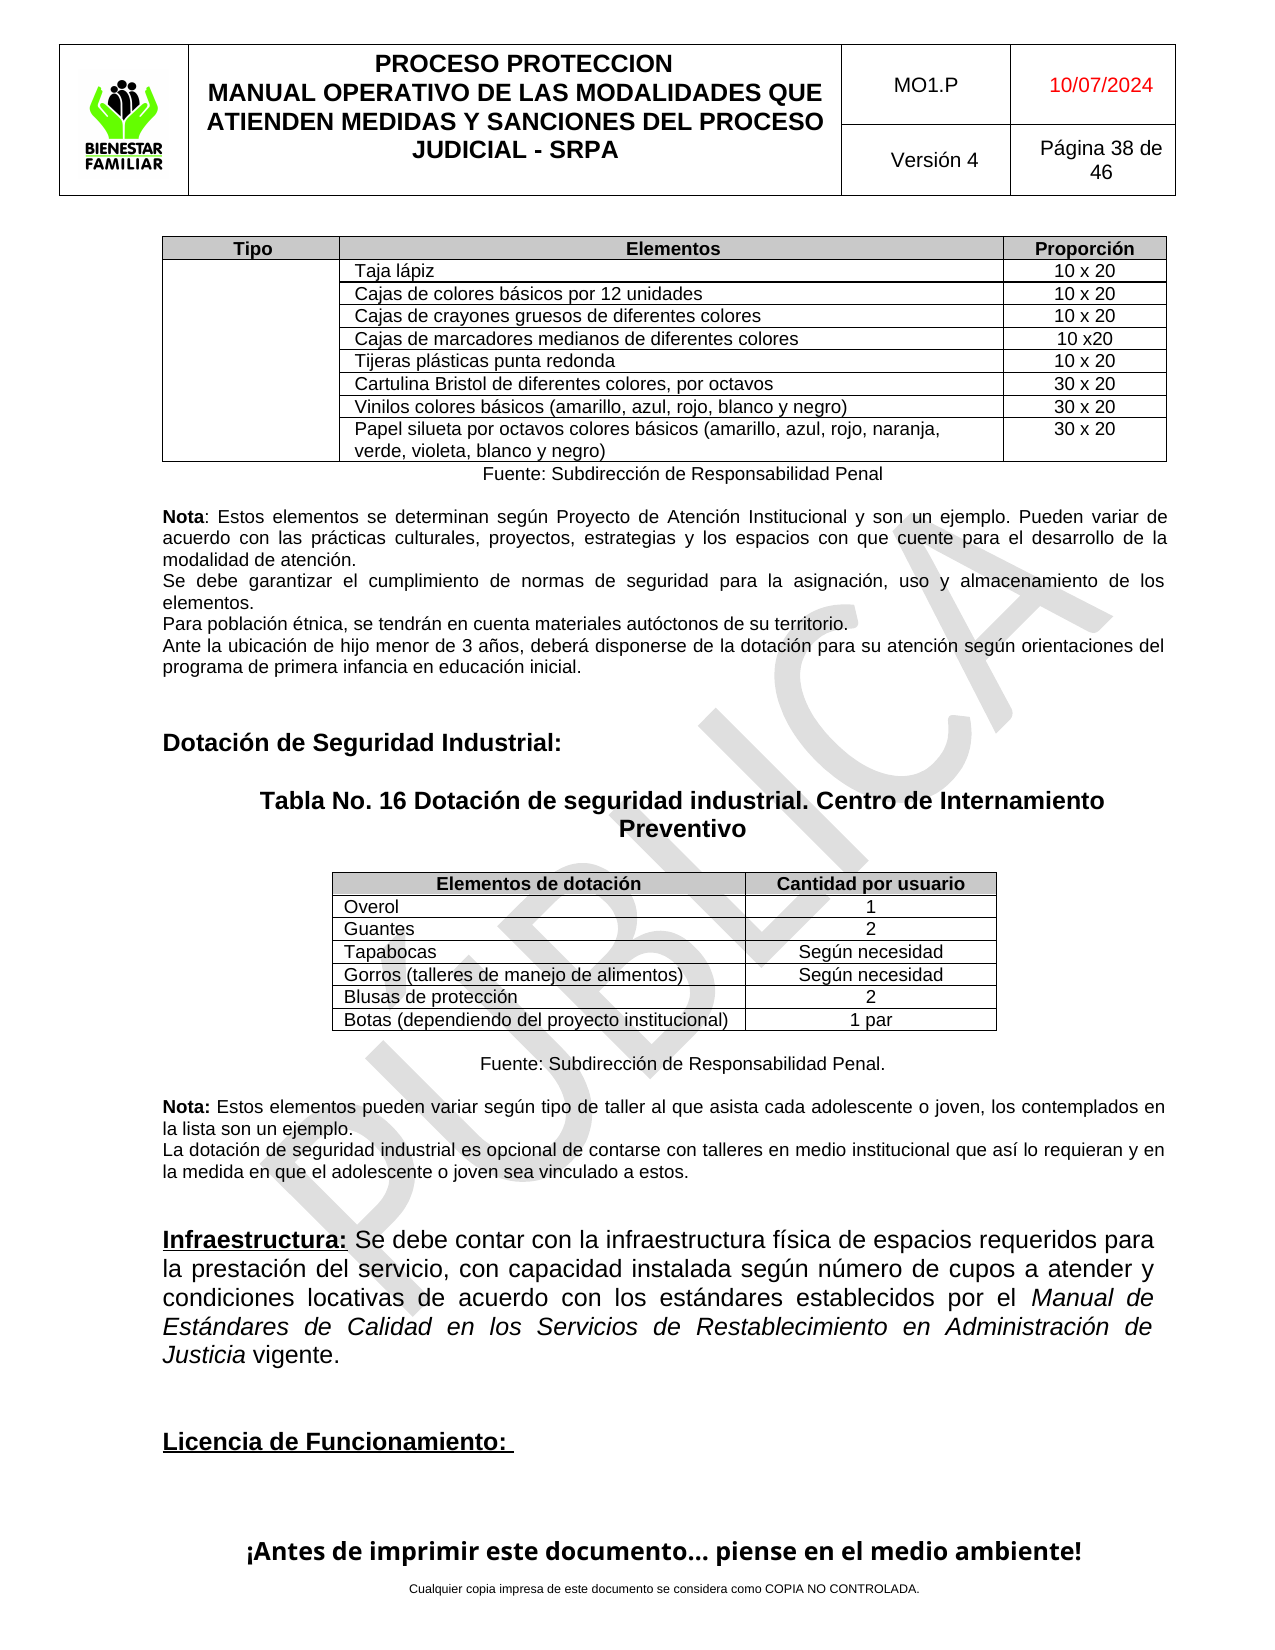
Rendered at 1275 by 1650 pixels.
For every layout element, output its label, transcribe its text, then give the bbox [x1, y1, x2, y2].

table_cell 1 [746, 896, 996, 917]
table_cell 2 [746, 986, 996, 1008]
table_header Elementos de dotación [333, 873, 745, 894]
table_cell 10 x 20 [1004, 260, 1166, 281]
table_cell Según necesidad [746, 964, 996, 985]
table_header Tipo [163, 237, 339, 259]
text Tabla No. 16 Dotación de seguridad industrial. Centro de Internamiento Preventivo [199, 786, 1166, 843]
table_cell 30 x 20 [1004, 373, 1166, 394]
table_cell Gorros (talleres de manejo de alimentos) [333, 964, 745, 985]
text Infraestructura: Se debe contar con la infraestructura física de espacios requeridos para la prestación del servicio, con capacidad instalada según número de cupos a atender y condiciones locativas de acuerdo con los estándares establecidos por el Manual de Estándares de Calidad en los Servicios de Restablecimiento en Administración de Justicia vigente. [162, 1225, 1156, 1369]
text La dotación de seguridad industrial es opcional de contarse con talleres en medio institucional que así lo requieran y en la medida en que el adolescente o joven sea vinculado a estos. [162, 1139, 1166, 1182]
text Fuente: Subdirección de Responsabilidad Penal [199, 462, 1166, 484]
table_cell Cartulina Bristol de diferentes colores, por octavos [340, 373, 1003, 394]
text Licencia de Funcionamiento: [162, 1427, 1166, 1455]
table_header Cantidad por usuario [746, 873, 996, 894]
table_cell 2 [746, 918, 996, 940]
table_cell Cajas de colores básicos por 12 unidades [340, 283, 1003, 304]
text Nota: Estos elementos pueden variar según tipo de taller al que asista cada adolescente o joven, los contemplados en la lista son un ejemplo. [162, 1096, 1166, 1139]
table_cell Papel silueta por octavos colores básicos (amarillo, azul, rojo, naranja, verde, violeta, blanco y negro) [340, 418, 1003, 461]
table_header Proporción [1004, 237, 1166, 259]
table_cell Tijeras plásticas punta redonda [340, 350, 1003, 372]
table_cell 30 x 20 [1004, 418, 1166, 461]
table_cell 10 x 20 [1004, 305, 1166, 327]
table_cell Botas (dependiendo del proyecto institucional) [333, 1009, 745, 1030]
text Para población étnica, se tendrán en cuenta materiales autóctonos de su territorio. [162, 613, 1166, 635]
table_cell 1 par [746, 1009, 996, 1030]
table_cell Cajas de crayones gruesos de diferentes colores [340, 305, 1003, 327]
table_cell 10 x 20 [1004, 283, 1166, 304]
table_cell Overol [333, 896, 745, 917]
table_cell Cajas de marcadores medianos de diferentes colores [340, 328, 1003, 349]
table_cell Según necesidad [746, 941, 996, 962]
table_header Elementos [340, 237, 1003, 259]
table_cell Vinilos colores básicos (amarillo, azul, rojo, blanco y negro) [340, 396, 1003, 417]
table_cell Tapabocas [333, 941, 745, 962]
table_cell Blusas de protección [333, 986, 745, 1008]
table_cell Taja lápiz [340, 260, 1003, 281]
text Se debe garantizar el cumplimiento de normas de seguridad para la asignación, uso y almacenamiento de los elementos. [162, 570, 1166, 613]
text Ante la ubicación de hijo menor de 3 años, deberá disponerse de la dotación para su atención según orientaciones del programa de primera infancia en educación inicial. [162, 635, 1166, 678]
table_cell 30 x 20 [1004, 396, 1166, 417]
picture [78, 69, 169, 179]
table_cell 10 x20 [1004, 328, 1166, 349]
table_cell Guantes [333, 918, 745, 940]
text Fuente: Subdirección de Responsabilidad Penal. [199, 1053, 1166, 1074]
text Nota: Estos elementos se determinan según Proyecto de Atención Institucional y son un ejemplo. Pueden variar de acuerdo con las prácticas culturales, proyectos, estrategias y los espacios con que cuente para el desarrollo de la modalidad de atención. [162, 505, 1167, 570]
table_cell 10 x 20 [1004, 350, 1166, 372]
text Dotación de Seguridad Industrial: [162, 728, 1166, 757]
